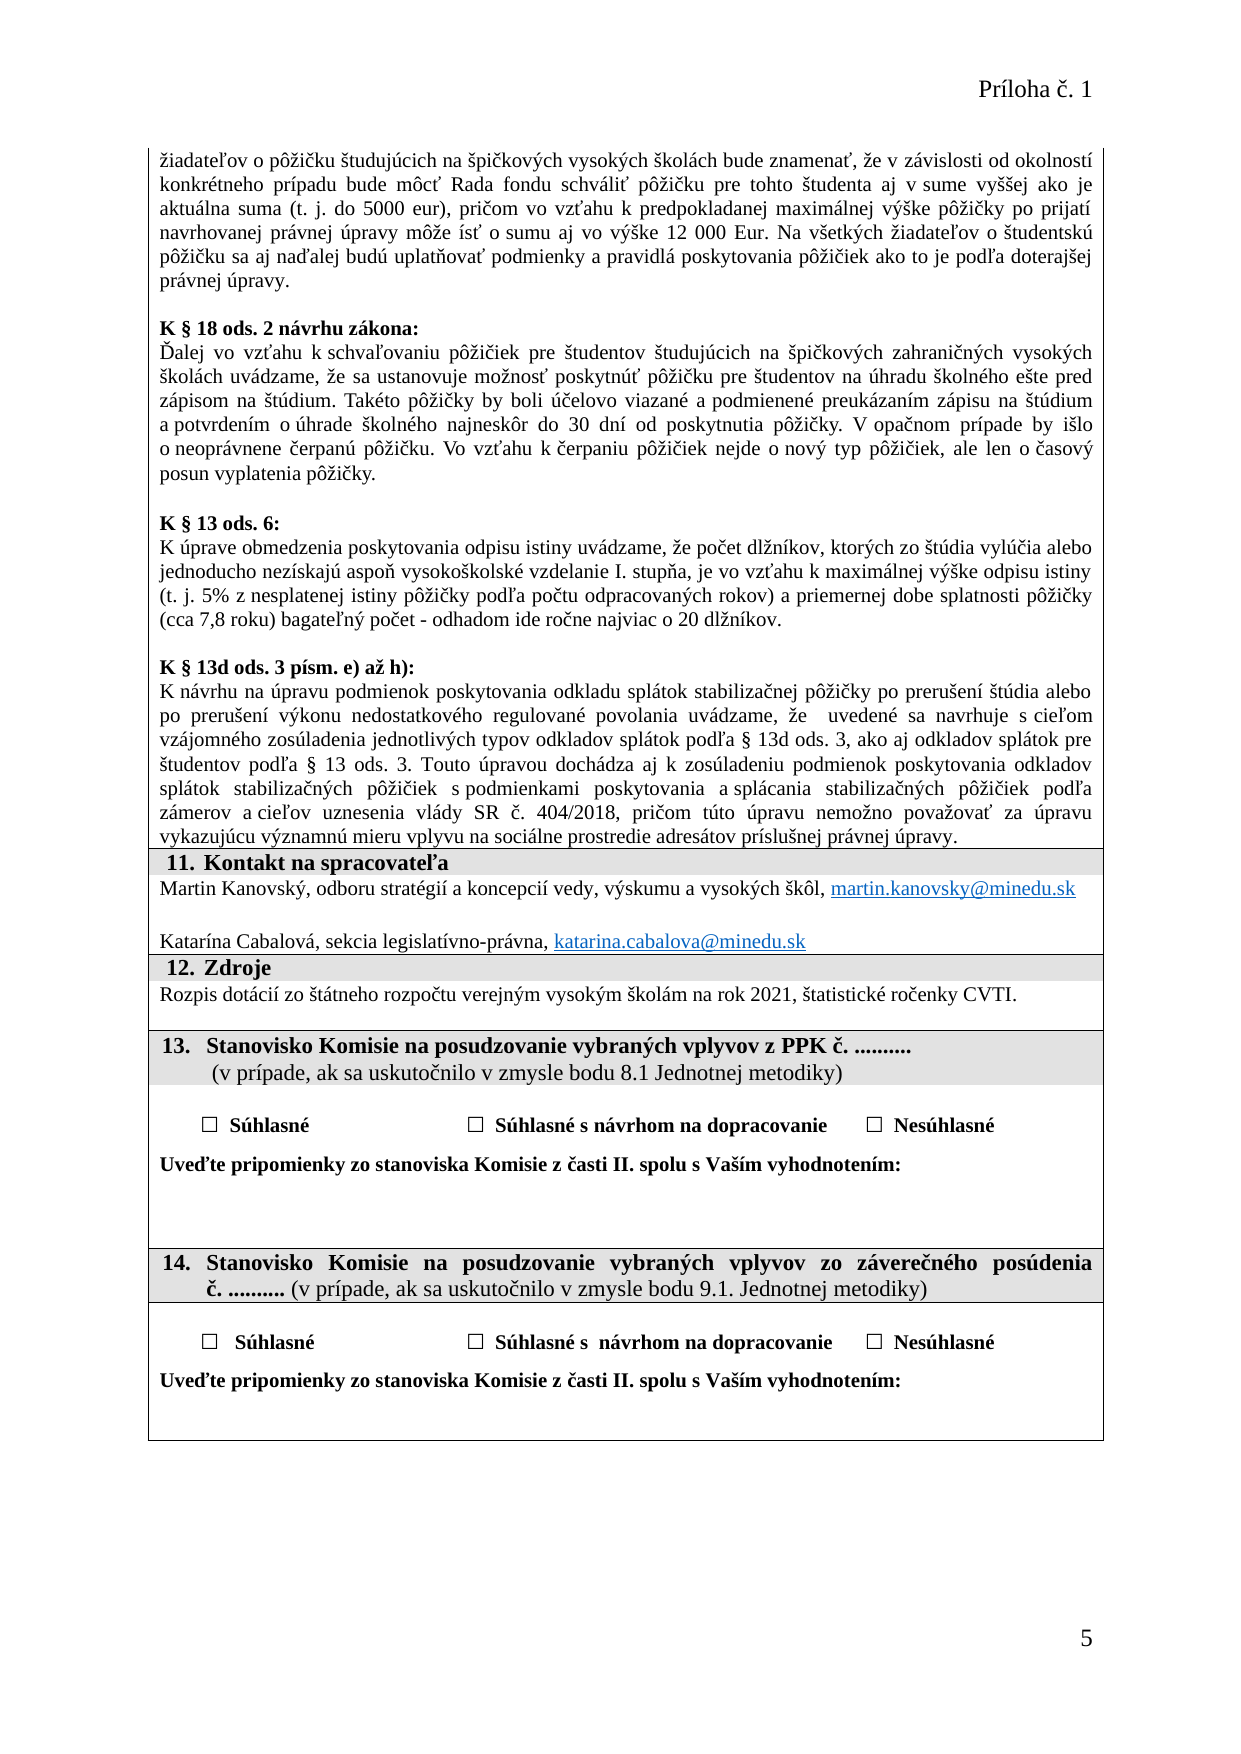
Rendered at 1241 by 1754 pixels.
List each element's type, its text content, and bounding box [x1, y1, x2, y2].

table_cell Kontakt na spracovateľa [149, 849, 1103, 875]
table_cell Martin Kanovský, odboru stratégií a koncepcií vedy, výskumu a vysokých škôl, martin.kanovsky@minedu.sk Katarína Cabalová, sekcia legislatívno-právna, katarina.cabalova@minedu.sk [149, 876, 1103, 953]
table_cell Stanovisko Komisie na posudzovanie vybraných vplyvov z PPK č. .......... (v prípade, ak sa uskutočnilo v zmysle bodu 8.1 Jednotnej metodiky) [149, 1031, 1103, 1085]
table_cell Uveďte pripomienky zo stanoviska Komisie z časti II. spolu s Vaším vyhodnotením: [149, 1303, 1103, 1440]
table_cell Zdroje [149, 955, 1103, 981]
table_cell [149, 149, 1103, 848]
table_cell Stanovisko Komisie na posudzovanie vybraných vplyvov zo záverečného posúdenia č. .......... (v prípade, ak sa uskutočnilo v zmysle bodu 9.1. Jednotnej metodiky) [149, 1249, 1103, 1302]
table_cell Uveďte pripomienky zo stanoviska Komisie z časti II. spolu s Vaším vyhodnotením: [149, 1086, 1103, 1248]
table_cell Rozpis dotácií zo štátneho rozpočtu verejným vysokým školám na rok 2021, štatistické ročenky CVTI. [149, 982, 1103, 1030]
